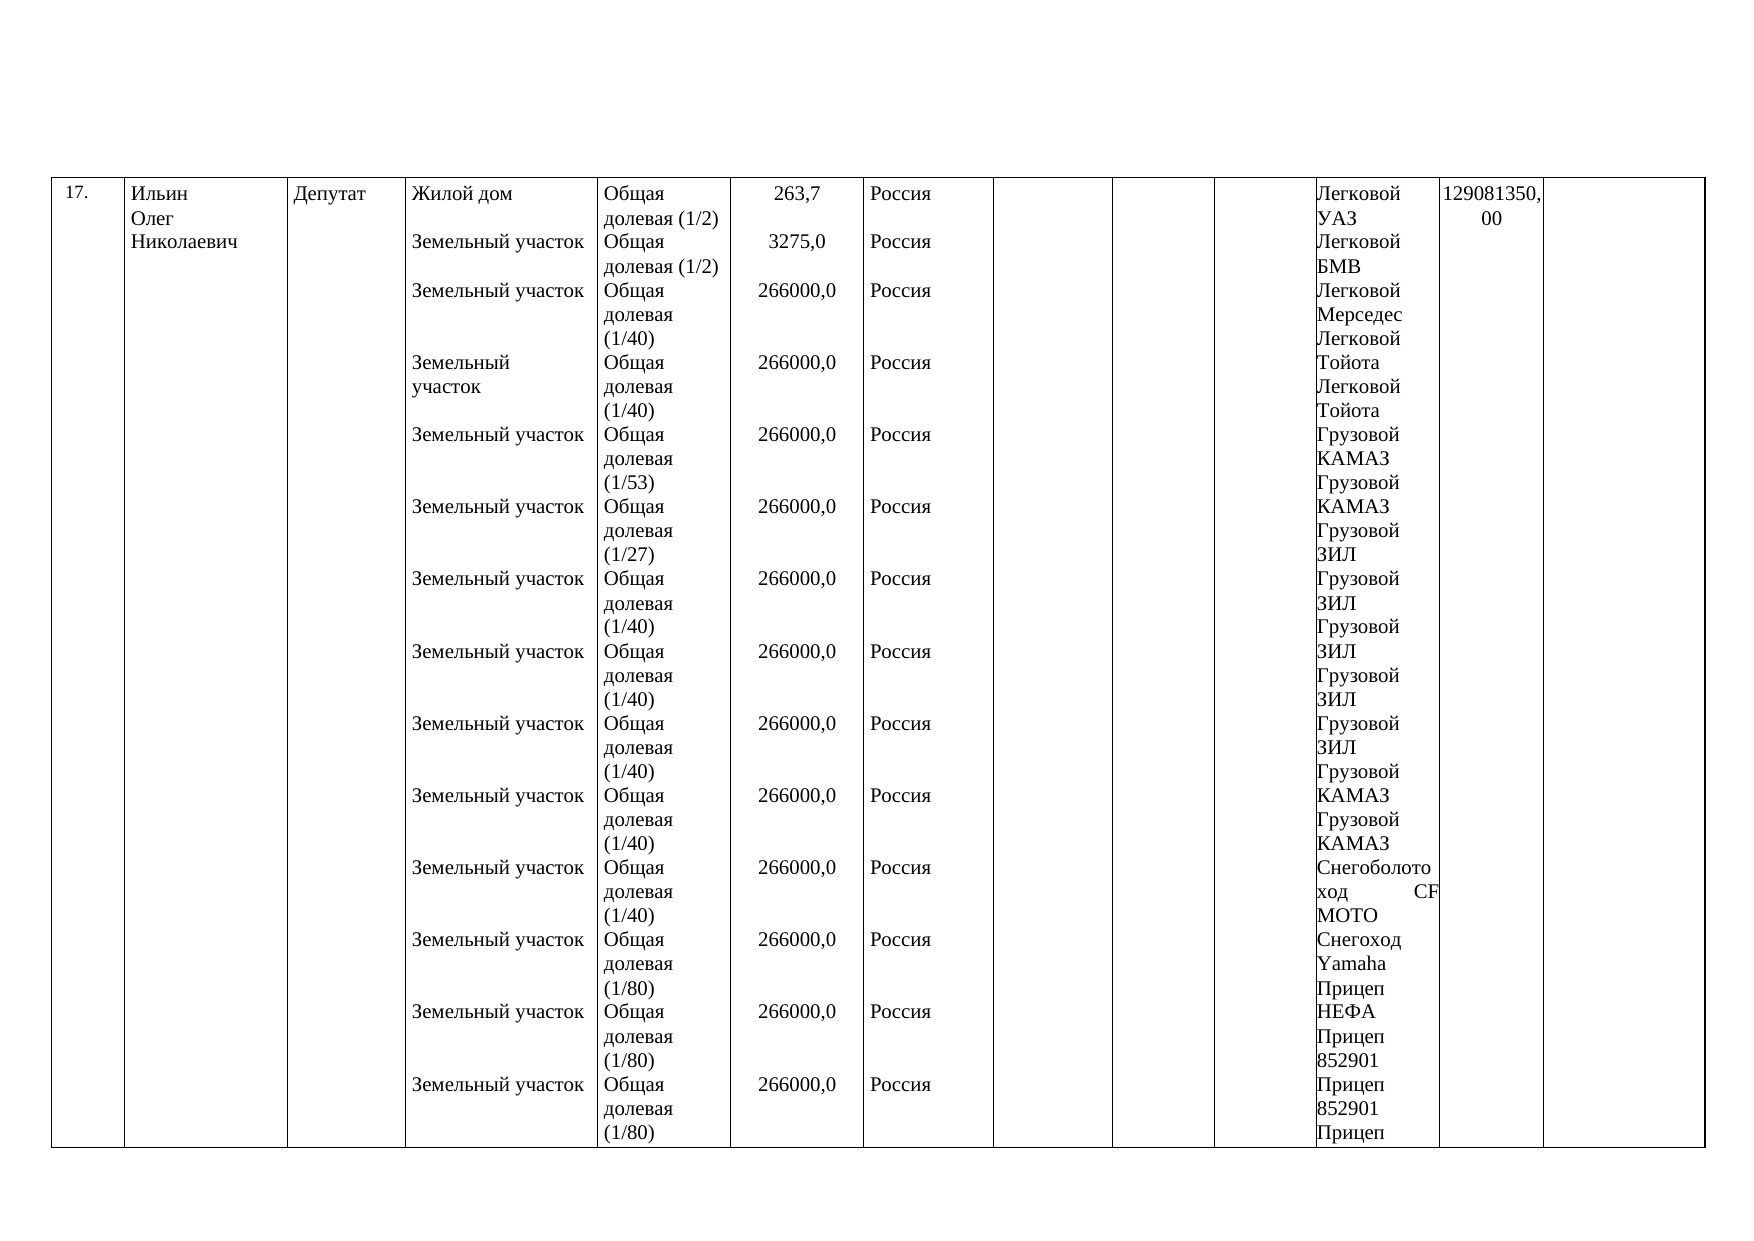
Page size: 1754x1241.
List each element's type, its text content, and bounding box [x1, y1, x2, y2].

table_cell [731, 178, 863, 1147]
table_cell [1113, 178, 1214, 1147]
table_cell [598, 178, 730, 1147]
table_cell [125, 178, 287, 1147]
table_cell 17. [52, 178, 124, 1147]
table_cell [1317, 178, 1439, 1147]
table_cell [864, 178, 993, 1147]
table_cell Депутат [288, 178, 405, 1147]
table_cell 129081350,00 [1440, 178, 1543, 1147]
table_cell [406, 178, 597, 1147]
table_cell [994, 178, 1112, 1147]
table_cell [1215, 178, 1316, 1147]
table_cell [1544, 178, 1704, 1147]
